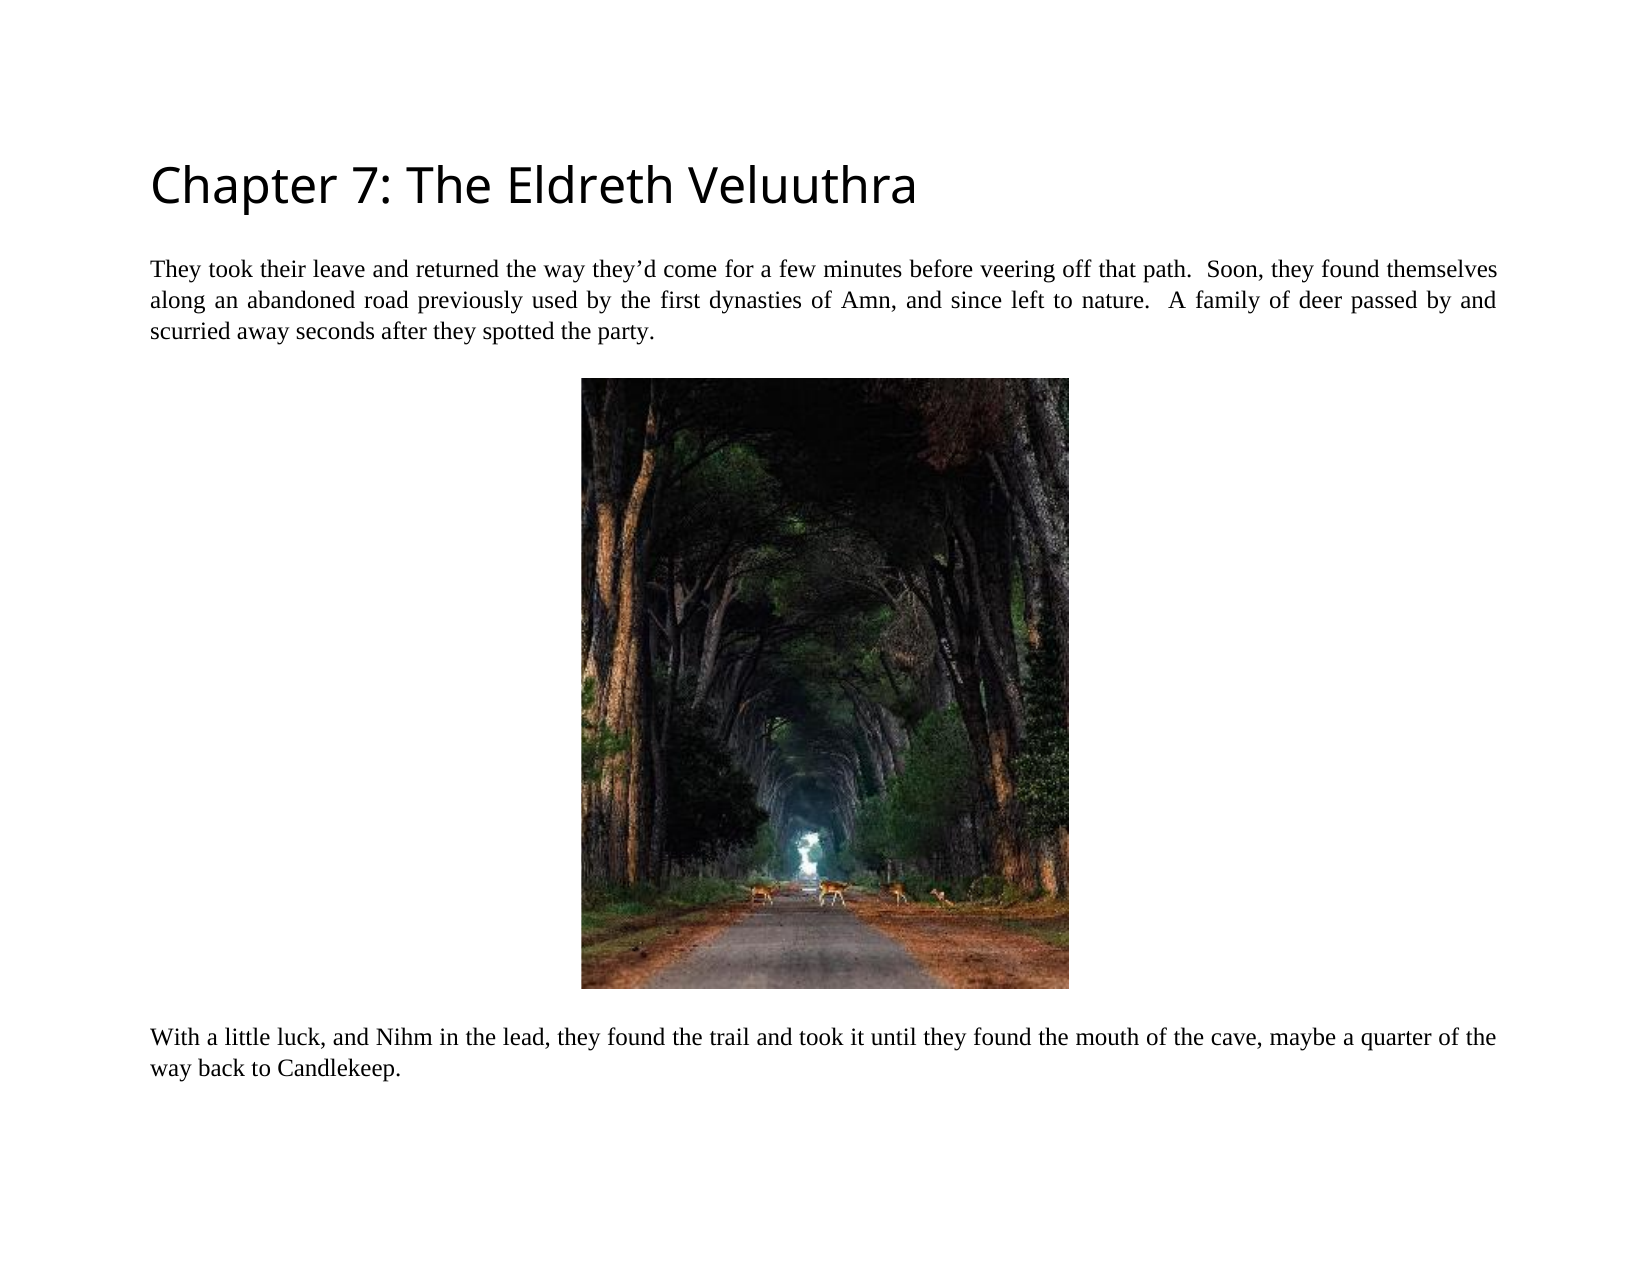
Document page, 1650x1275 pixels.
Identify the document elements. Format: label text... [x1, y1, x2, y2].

picture [581, 378, 1069, 989]
text They took their leave and returned the way they’d come for a few minutes before veering off that path. Soon, they found themselves along an abandoned road previously used by the first dynasties of Amn, and since left to nature. A family of deer passed by and scurried away seconds after they spotted the party. [150, 254, 1500, 345]
text Chapter 7: The Eldreth Veluuthra [150, 150, 1500, 218]
text With a little luck, and Nihm in the lead, they found the trail and took it until they found the mouth of the cave, maybe a quarter of the way back to Candlekeep. [150, 1022, 1500, 1081]
